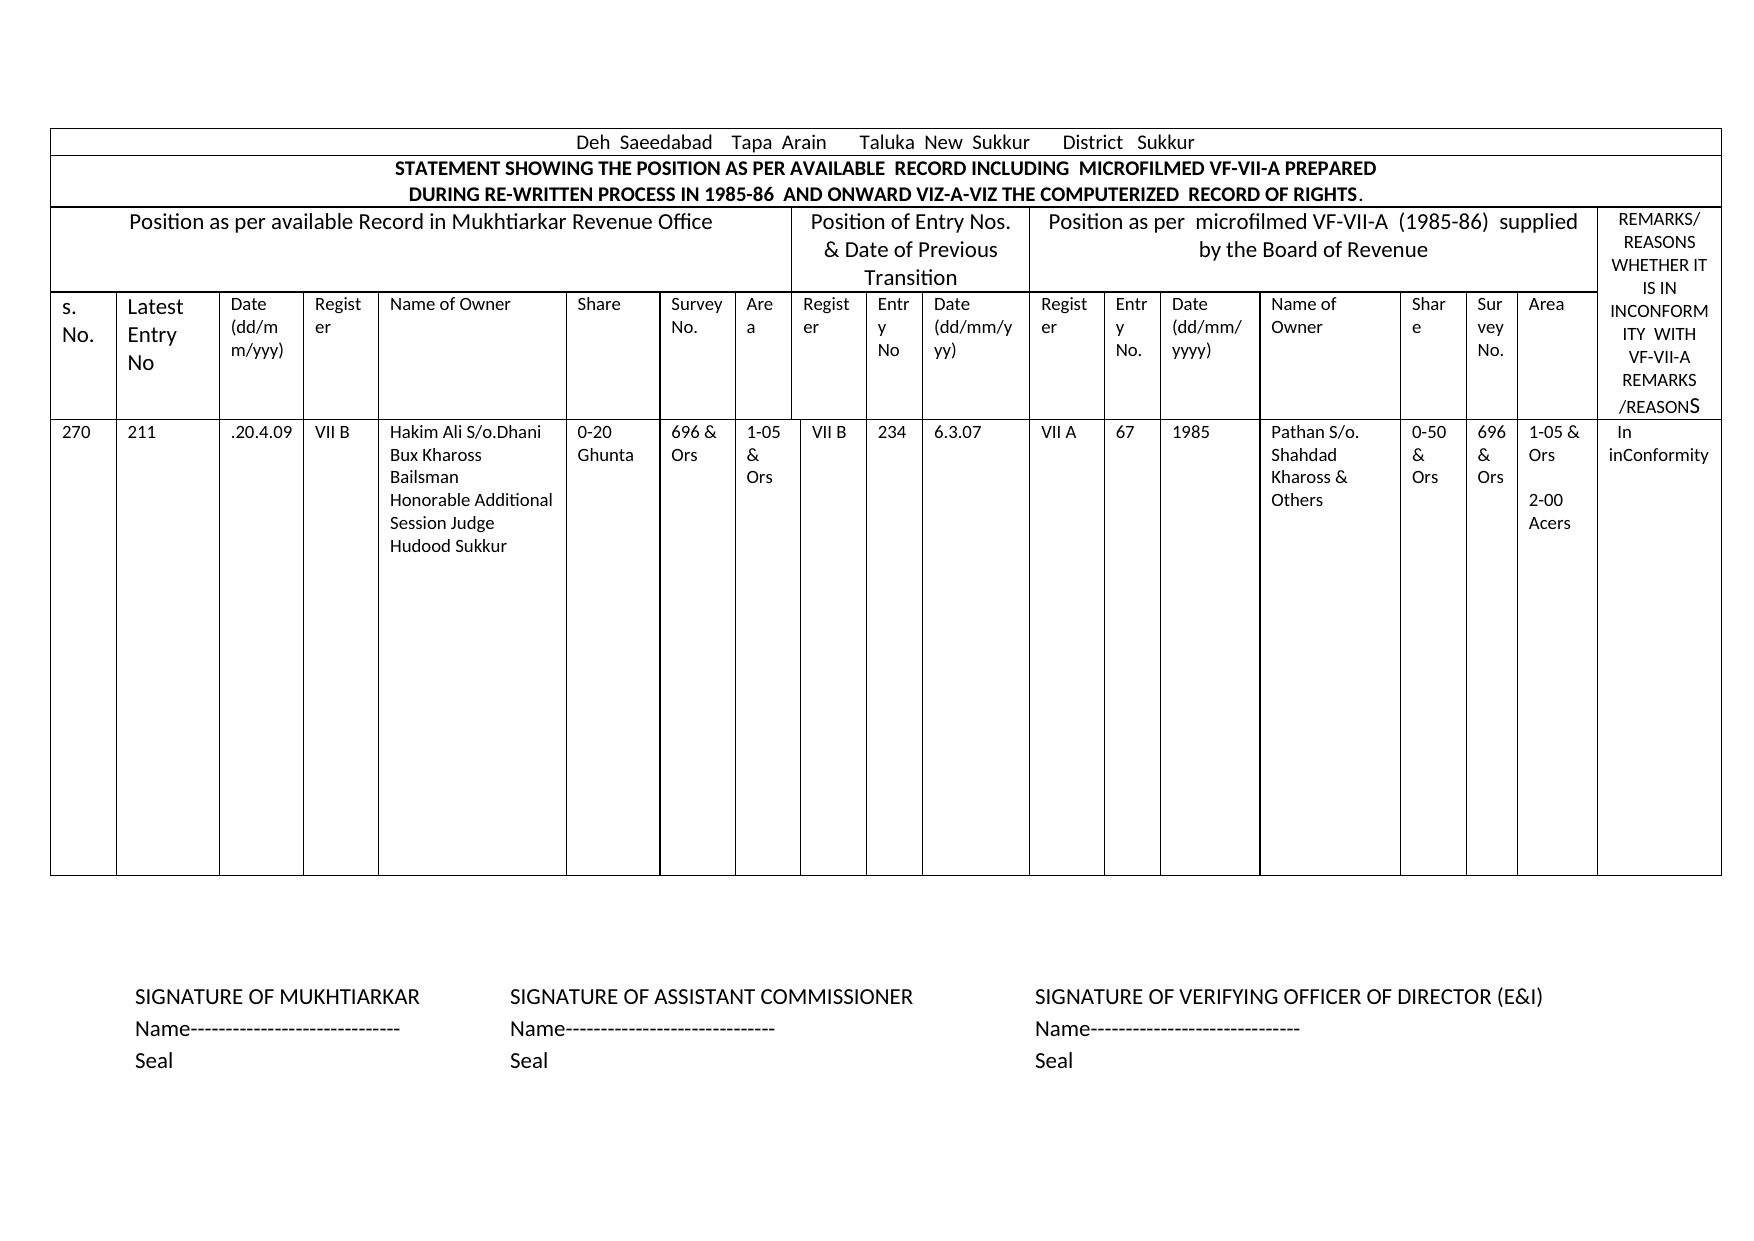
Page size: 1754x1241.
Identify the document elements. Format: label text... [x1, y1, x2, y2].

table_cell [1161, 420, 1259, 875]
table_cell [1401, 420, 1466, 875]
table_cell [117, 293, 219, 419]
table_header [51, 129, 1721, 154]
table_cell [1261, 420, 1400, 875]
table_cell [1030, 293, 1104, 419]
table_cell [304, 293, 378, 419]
text SIGNATURE OF MUKHTIARKAR SIGNATURE OF ASSISTANT COMMISSIONER SIGNATURE OF VERIFYING OFFICER OF DIRECTOR (E&I) [135, 982, 1716, 1010]
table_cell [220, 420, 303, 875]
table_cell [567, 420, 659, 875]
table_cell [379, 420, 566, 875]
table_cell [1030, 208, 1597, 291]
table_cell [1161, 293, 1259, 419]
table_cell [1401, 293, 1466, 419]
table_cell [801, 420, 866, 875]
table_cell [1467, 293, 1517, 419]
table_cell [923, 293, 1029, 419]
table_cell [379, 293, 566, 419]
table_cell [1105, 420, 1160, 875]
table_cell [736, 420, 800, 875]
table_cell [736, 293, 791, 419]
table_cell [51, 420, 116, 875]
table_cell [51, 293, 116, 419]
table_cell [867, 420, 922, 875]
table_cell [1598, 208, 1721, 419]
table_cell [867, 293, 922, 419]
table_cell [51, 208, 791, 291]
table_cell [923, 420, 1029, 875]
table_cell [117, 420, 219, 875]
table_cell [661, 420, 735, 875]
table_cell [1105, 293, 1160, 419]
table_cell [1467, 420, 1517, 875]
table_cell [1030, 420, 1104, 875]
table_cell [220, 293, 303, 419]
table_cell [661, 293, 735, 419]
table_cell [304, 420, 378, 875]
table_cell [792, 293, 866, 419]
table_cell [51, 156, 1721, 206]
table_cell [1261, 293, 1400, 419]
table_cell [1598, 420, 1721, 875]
text Seal Seal Seal [135, 1046, 1716, 1074]
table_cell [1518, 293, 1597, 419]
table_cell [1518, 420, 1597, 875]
text Name------------------------------ Name------------------------------ Name------------------------------ [135, 1014, 1716, 1042]
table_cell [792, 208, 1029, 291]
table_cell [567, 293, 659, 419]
